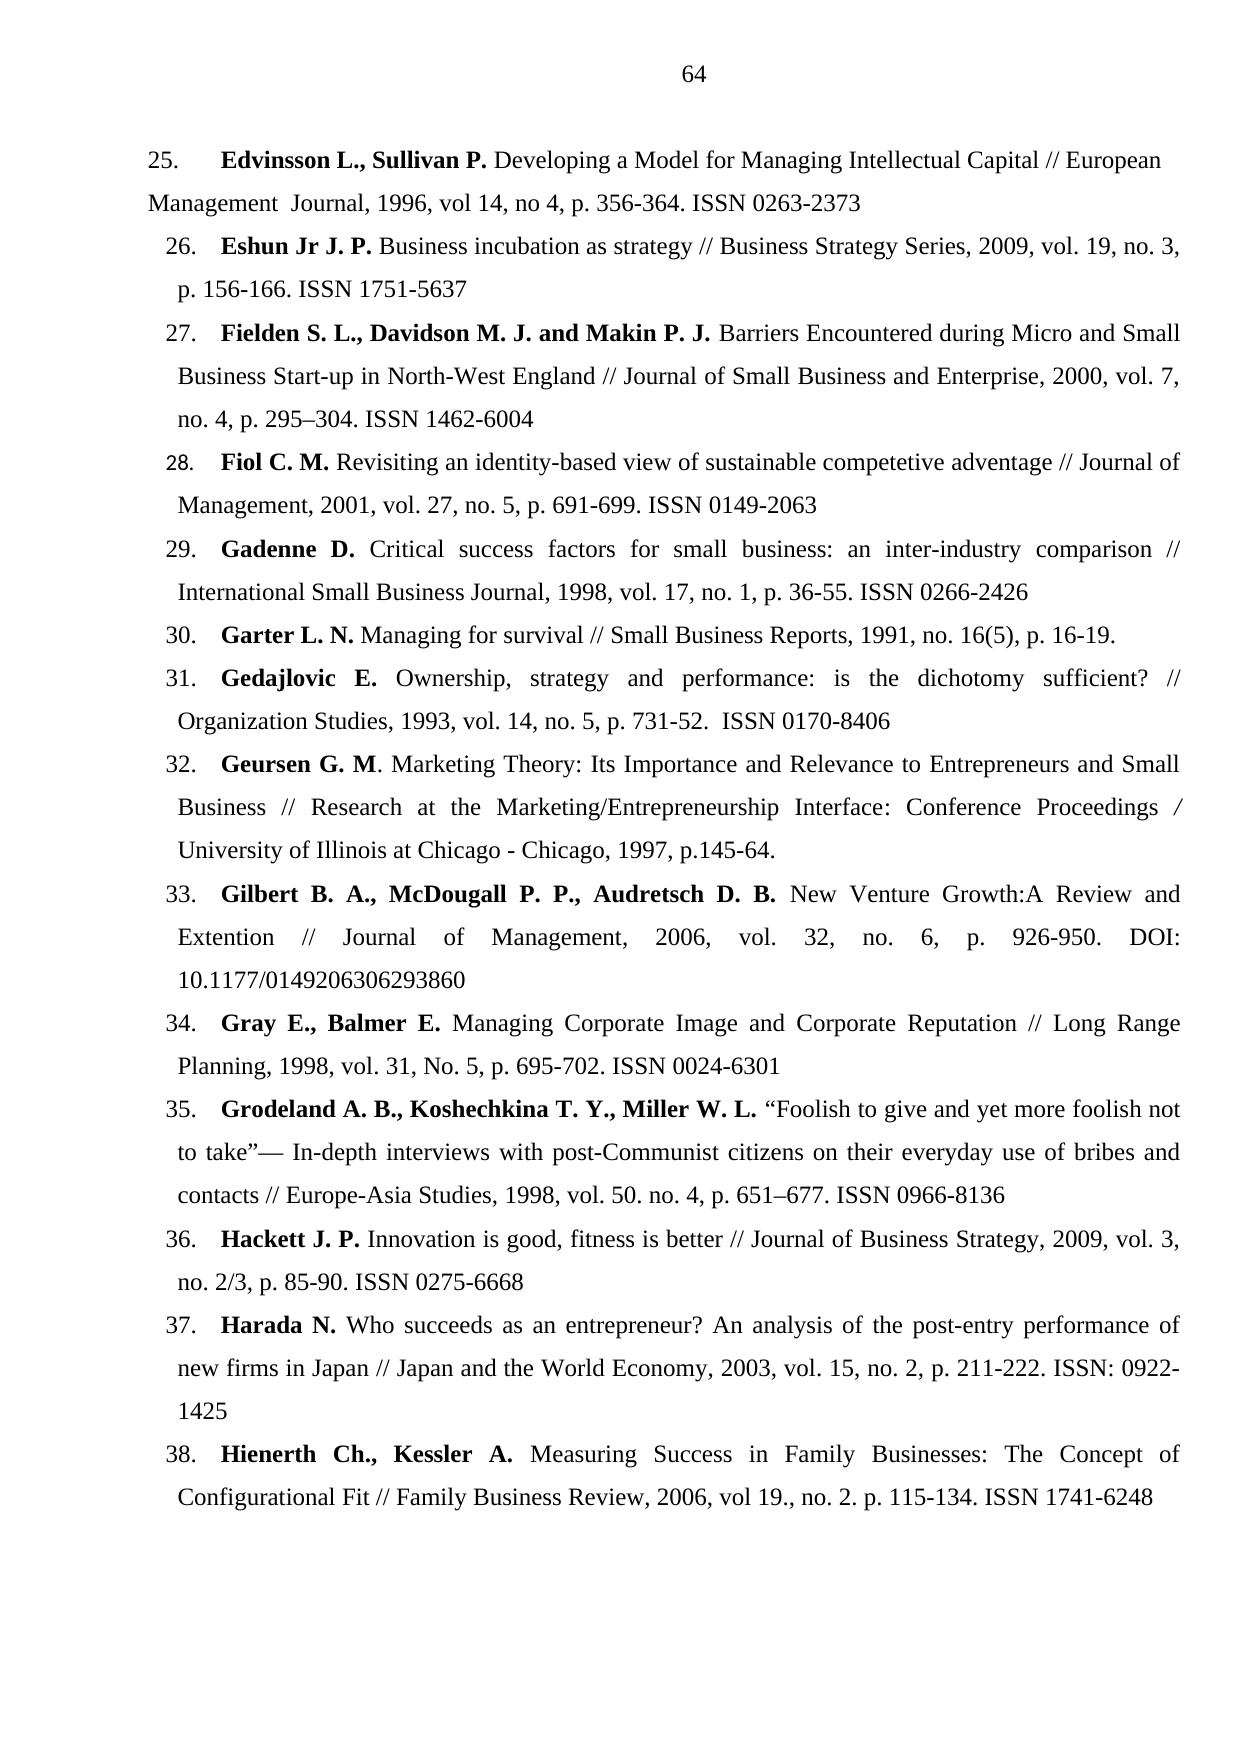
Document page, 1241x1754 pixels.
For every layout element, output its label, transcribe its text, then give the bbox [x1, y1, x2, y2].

list Geursen G. M. Marketing Theory: Its Importance and Relevance to Entrepreneurs and Small Business // Research at the Marketing/Entrepreneurship Interface: Conference Proceedings / University of Illinois at Chicago - Chicago, 1997, p.145-64. [165, 749, 1181, 864]
list Eshun Jr J. P. Business incubation as strategy // Business Strategy Series, 2009, vol. 19, no. 3, p. 156-166. ISSN 1751-5637 [165, 231, 1181, 303]
list Hackett J. P. Innovation is good, fitness is better // Journal of Business Strategy, 2009, vol. 3, no. 2/3, p. 85-90. ISSN 0275-6668 [165, 1224, 1181, 1296]
list Hienerth Ch., Kessler A. Measuring Success in Family Businesses: The Concept of Configurational Fit // Family Business Review, 2006, vol 19., no. 2. p. 115-134. ISSN 1741-6248 [165, 1439, 1181, 1511]
list Fiol C. M. Revisiting an identity-based view of sustainable competetive adventage // Journal of Management, 2001, vol. 27, no. 5, p. 691-699. ISSN 0149-2063 [165, 447, 1181, 519]
list Gadenne D. Critical success factors for small business: an inter-industry comparison // International Small Business Journal, 1998, vol. 17, no. 1, p. 36-55. ISSN 0266-2426 [165, 534, 1181, 606]
list Fielden S. L., Davidson M. J. and Makin P. J. Barriers Encountered during Micro and Small Business Start-up in North-West England // Journal of Small Business and Enterprise, 2000, vol. 7, no. 4, p. 295–304. ISSN 1462-6004 [165, 318, 1181, 433]
list Harada N. Who succeeds as an entrepreneur? An analysis of the post-entry performance of new firms in Japan // Japan and the World Economy, 2003, vol. 15, no. 2, p. 211-222. ISSN: 0922-1425 [165, 1310, 1181, 1425]
list Grodeland A. B., Koshechkina T. Y., Miller W. L. “Foolish to give and yet more foolish not to take”— In-depth interviews with post-Communist citizens on their everyday use of bribes and contacts // Europe-Asia Studies, 1998, vol. 50. no. 4, p. 651–677. ISSN 0966-8136 [165, 1094, 1181, 1209]
list Gedajlovic E. Ownership, strategy and performance: is the dichotomy sufficient? // Organization Studies, 1993, vol. 14, no. 5, p. 731-52. ISSN 0170-8406 [165, 663, 1181, 735]
list Gray E., Balmer E. Managing Corporate Image and Corporate Reputation // Long Range Planning, 1998, vol. 31, No. 5, p. 695-702. ISSN 0024-6301 [165, 1008, 1181, 1080]
list Edvinsson L., Sullivan P. Developing a Model for Managing Intellectual Capital // European Management Journal, 1996, vol 14, no 4, p. 356-364. ISSN 0263-2373 [148, 145, 1181, 217]
list Gilbert B. A., McDougall P. P., Audretsch D. B. New Venture Growth:A Review and Extention // Journal of Management, 2006, vol. 32, no. 6, p. 926-950. DOI: 10.1177/0149206306293860 [165, 879, 1181, 994]
list Garter L. N. Managing for survival // Small Business Reports, 1991, no. 16(5), p. 16-19. [165, 620, 1181, 649]
